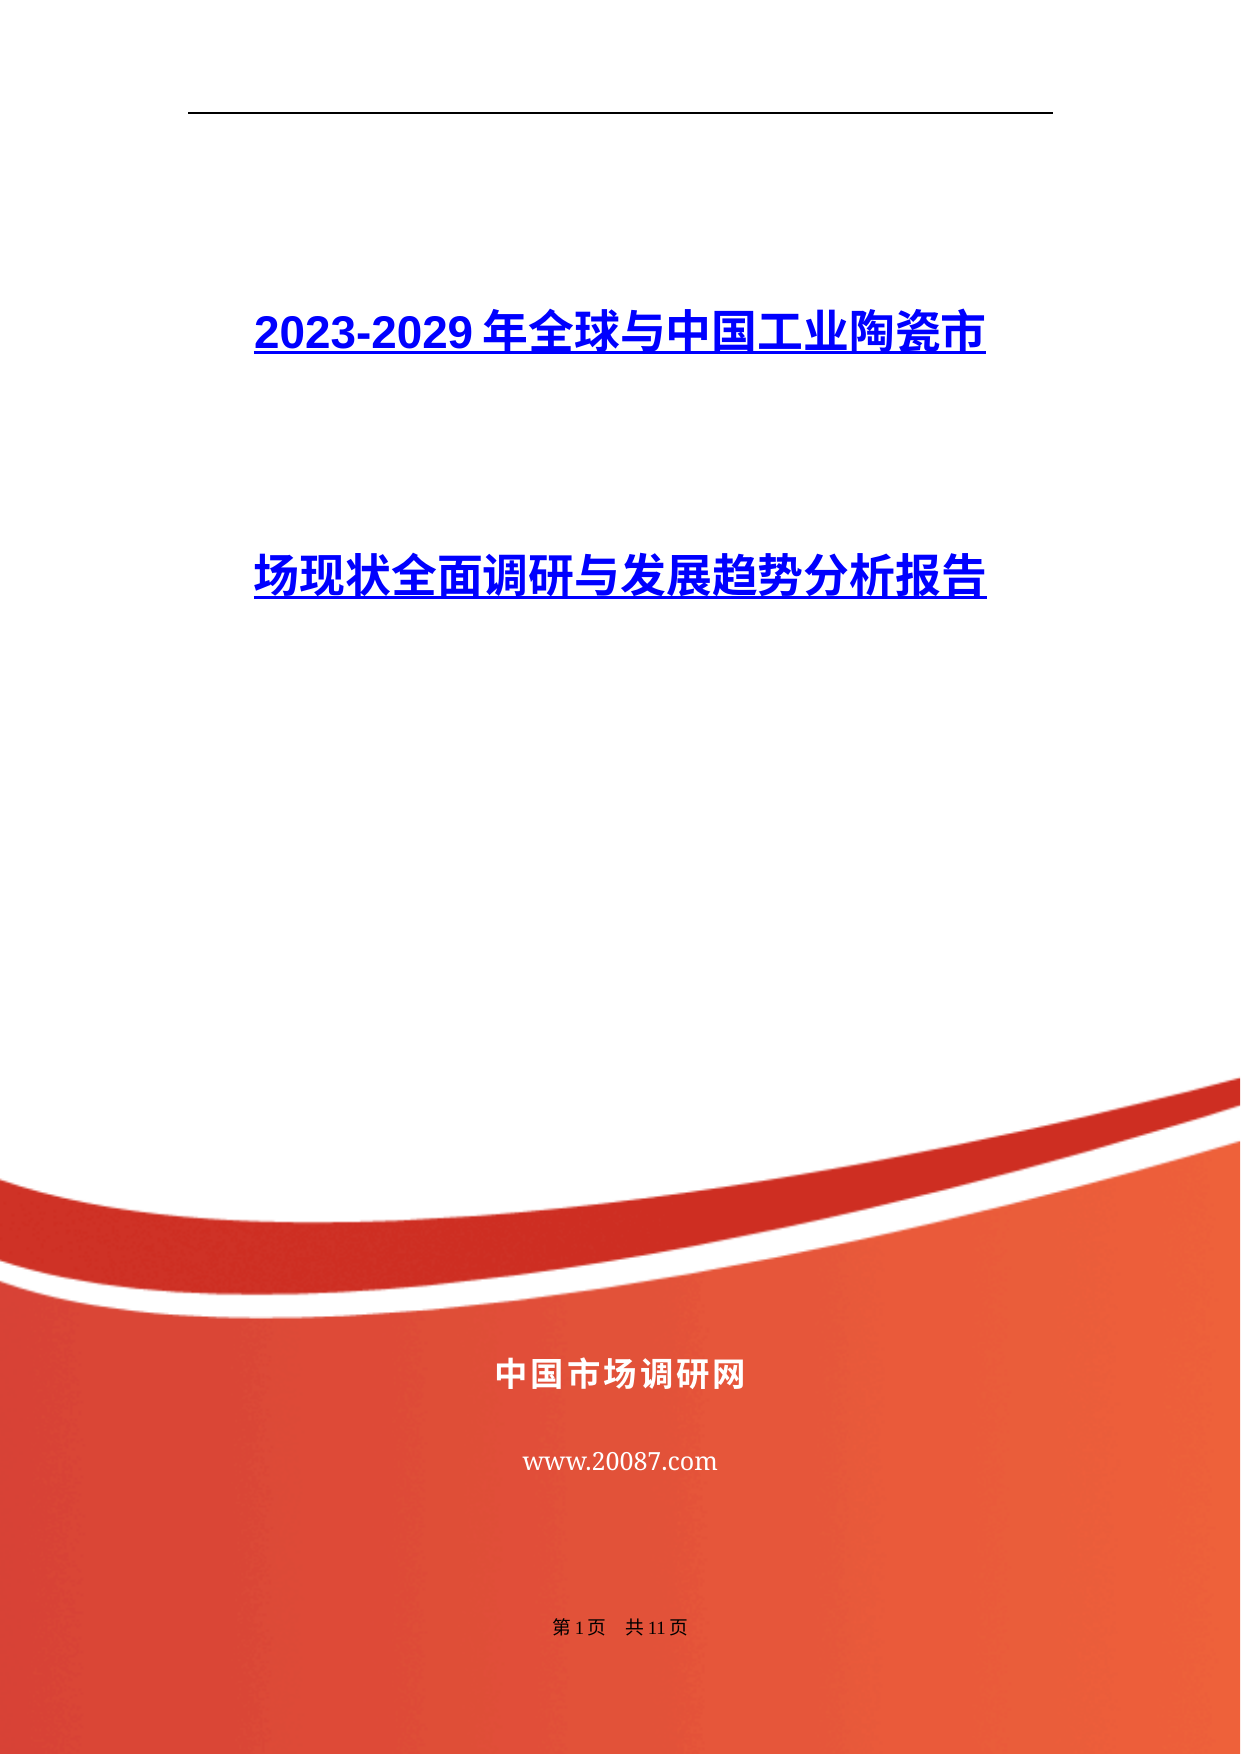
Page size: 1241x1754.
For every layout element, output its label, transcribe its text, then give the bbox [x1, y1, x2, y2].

table_header 2023-2029年全球与中国工业陶瓷市场现状全面调研与发展趋势分析报告 [188, 207, 1053, 773]
subtitle 中国市场调研网 [187, 1339, 1053, 1404]
picture [0, 1006, 1241, 1754]
text www.20087.com [187, 1428, 1053, 1493]
